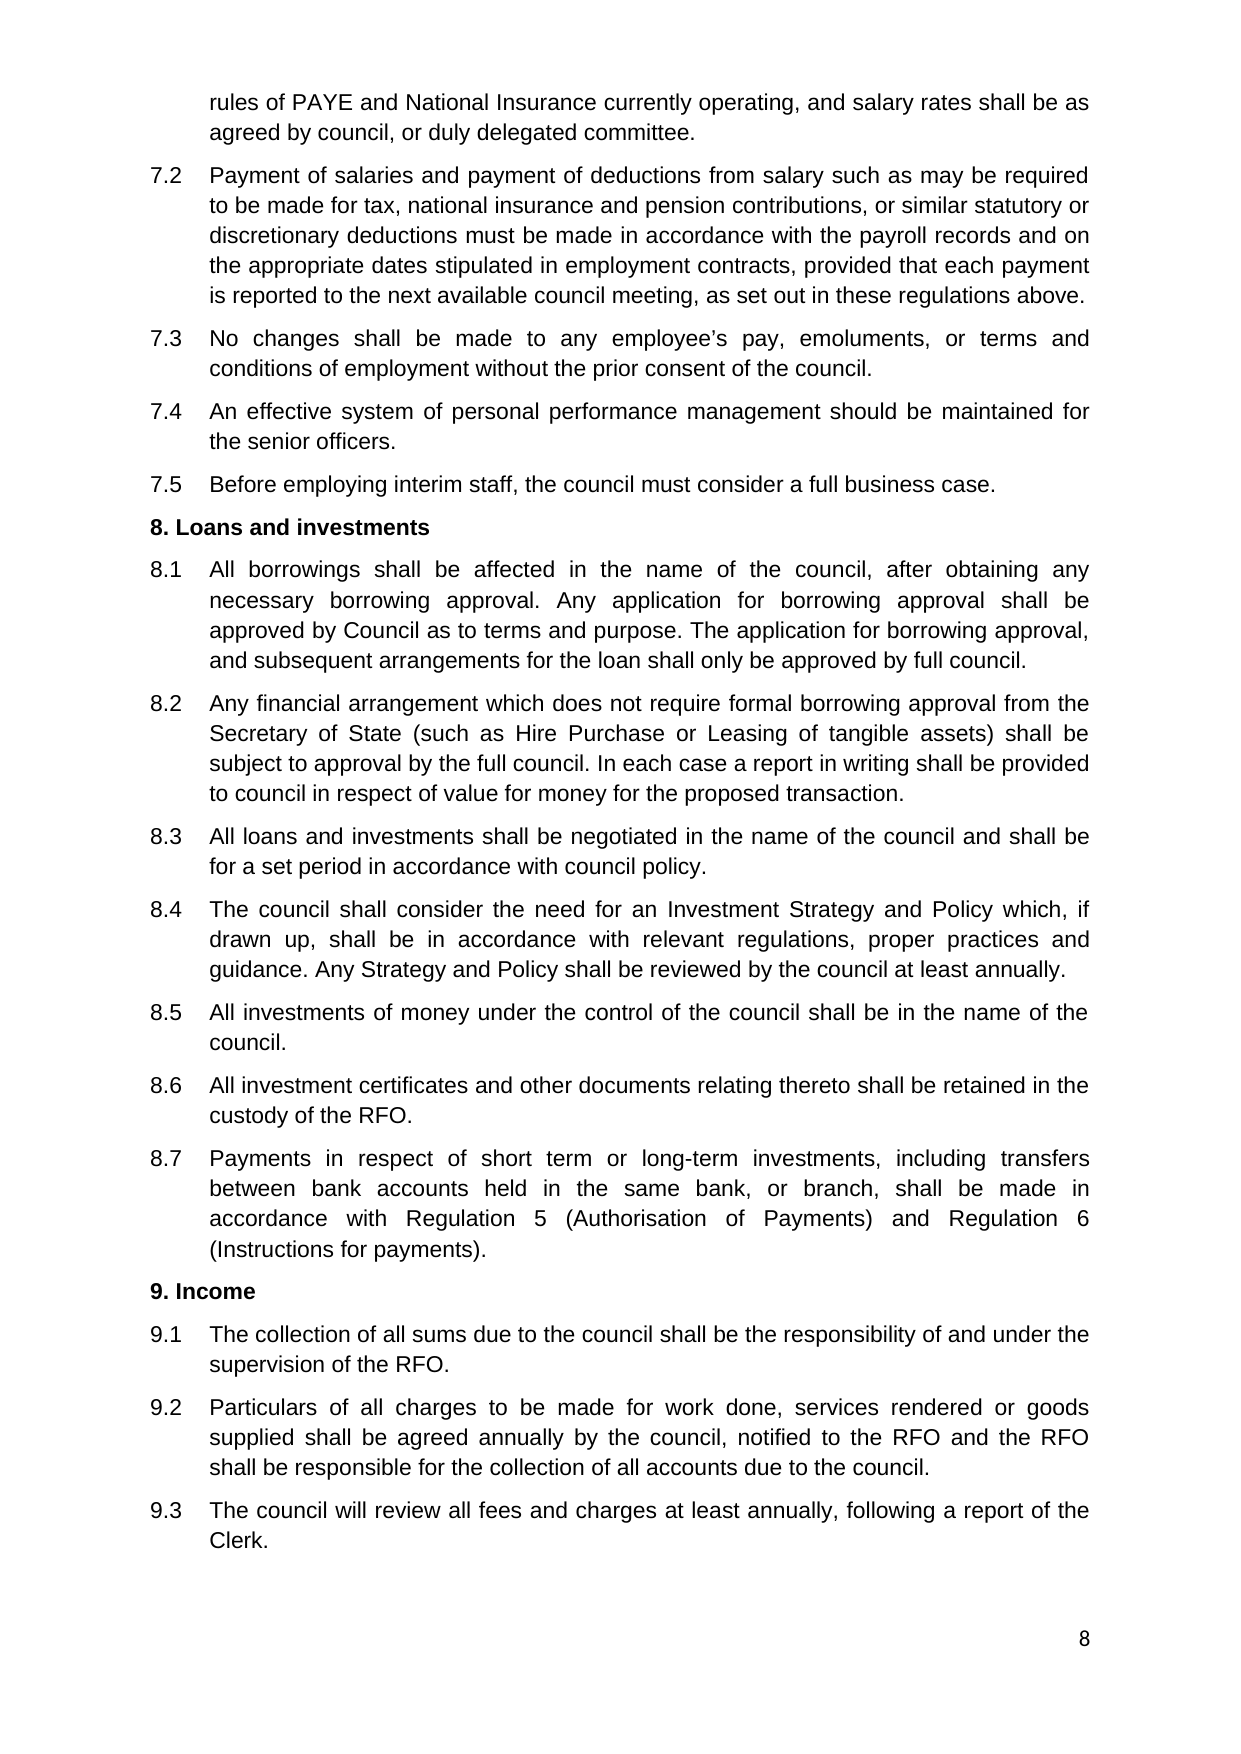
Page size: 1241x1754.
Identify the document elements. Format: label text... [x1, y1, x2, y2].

text 7.2 Payment of salaries and payment of deductions from salary such as may be required to be made for tax, national insurance and pension contributions, or similar statutory or discretionary deductions must be made in accordance with the payroll records and on the appropriate dates stipulated in employment contracts, provided that each payment is reported to the next available council meeting, as set out in these regulations above. [150, 162, 1090, 309]
text 7.5 Before employing interim staff, the council must consider a full business case. [150, 471, 1090, 497]
text 8.1 All borrowings shall be affected in the name of the council, after obtaining any necessary borrowing approval. Any application for borrowing approval shall be approved by Council as to terms and purpose. The application for borrowing approval, and subsequent arrangements for the loan shall only be approved by full council. [150, 556, 1090, 673]
text 8.2 Any financial arrangement which does not require formal borrowing approval from the Secretary of State (such as Hire Purchase or Leasing of tangible assets) shall be subject to approval by the full council. In each case a report in writing shall be provided to council in respect of value for money for the proposed transaction. [150, 690, 1090, 807]
text 9.2 Particulars of all charges to be made for work done, services rendered or goods supplied shall be agreed annually by the council, notified to the RFO and the RFO shall be responsible for the collection of all accounts due to the council. [150, 1394, 1090, 1481]
text 9.3 The council will review all fees and charges at least annually, following a report of the Clerk. [150, 1497, 1090, 1553]
text 8. Loans and investments [150, 514, 1090, 540]
text 8.4 The council shall consider the need for an Investment Strategy and Policy which, if drawn up, shall be in accordance with relevant regulations, proper practices and guidance. Any Strategy and Policy shall be reviewed by the council at least annually. [150, 896, 1090, 983]
text 7.4 An effective system of personal performance management should be maintained for the senior officers. [150, 398, 1090, 454]
text 7.3 No changes shall be made to any employee’s pay, emoluments, or terms and conditions of employment without the prior consent of the council. [150, 325, 1090, 382]
text 8.6 All investment certificates and other documents relating thereto shall be retained in the custody of the RFO. [150, 1072, 1090, 1128]
text 8.7 Payments in respect of short term or long-term investments, including transfers between bank accounts held in the same bank, or branch, shall be made in accordance with Regulation 5 (Authorisation of Payments) and Regulation 6 (Instructions for payments). [150, 1145, 1090, 1262]
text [150, 89, 1090, 145]
text 9.1 The collection of all sums due to the council shall be the responsibility of and under the supervision of the RFO. [150, 1321, 1090, 1377]
text 8.3 All loans and investments shall be negotiated in the name of the council and shall be for a set period in accordance with council policy. [150, 823, 1090, 879]
text 9. Income [150, 1278, 1090, 1304]
text 8.5 All investments of money under the control of the council shall be in the name of the council. [150, 999, 1090, 1056]
